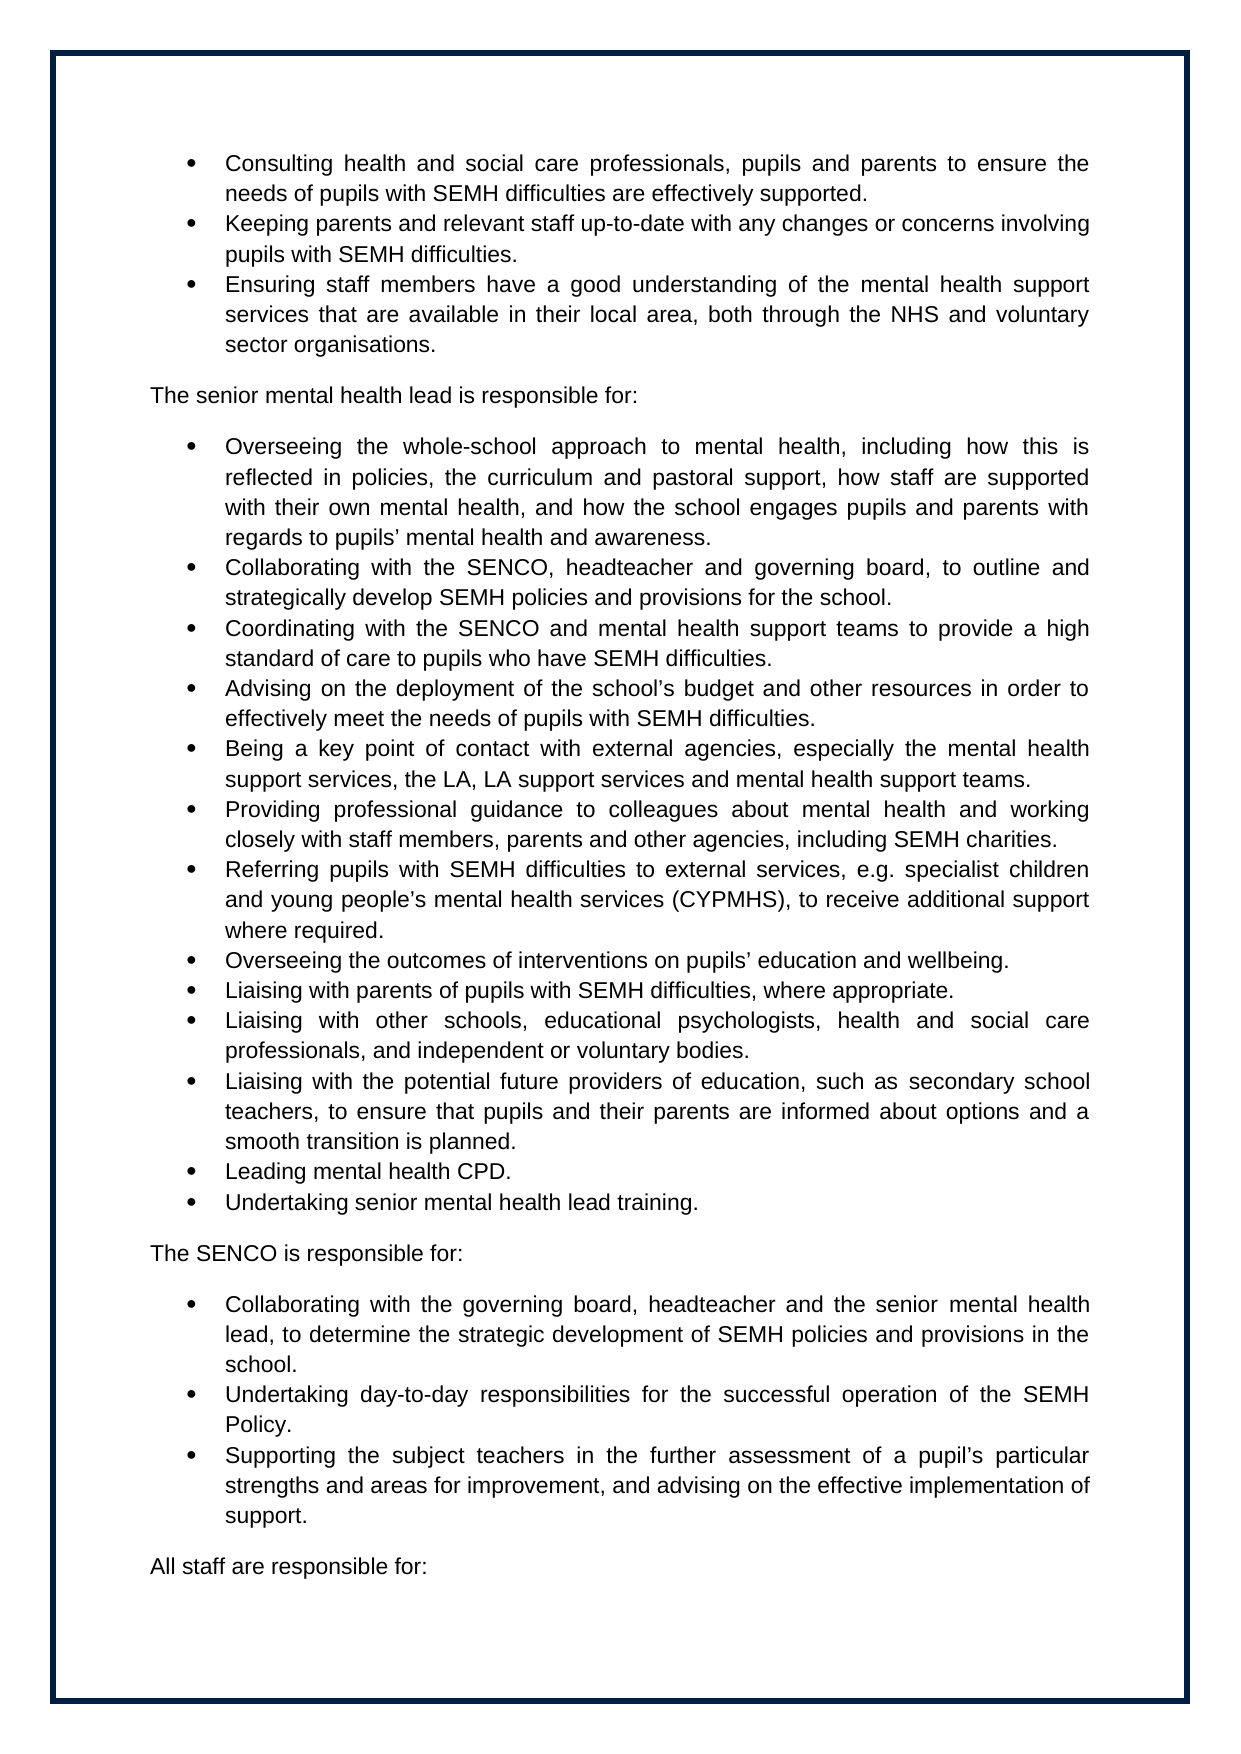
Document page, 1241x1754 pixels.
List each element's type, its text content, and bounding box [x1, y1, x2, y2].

list Being a key point of contact with external agencies, especially the mental health support services, the LA, LA support services and mental health support teams. [187, 735, 1090, 792]
list Advising on the deployment of the school’s budget and other resources in order to effectively meet the needs of pupils with SEMH difficulties. [187, 675, 1090, 732]
list Supporting the subject teachers in the further assessment of a pupil’s particular strengths and areas for improvement, and advising on the effective implementation of support. [187, 1442, 1090, 1528]
list Providing professional guidance to colleagues about mental health and working closely with staff members, parents and other agencies, including SEMH charities. [187, 796, 1090, 852]
list Undertaking senior mental health lead training. [187, 1188, 1090, 1215]
list Liaising with parents of pupils with SEMH difficulties, where appropriate. [187, 977, 1090, 1003]
list Overseeing the whole-school approach to mental health, including how this is reflected in policies, the curriculum and pastoral support, how staff are supported with their own mental health, and how the school engages pupils and parents with regards to pupils’ mental health and awareness. [187, 433, 1090, 550]
list Ensuring staff members have a good understanding of the mental health support services that are available in their local area, both through the NHS and voluntary sector organisations. [187, 271, 1090, 358]
list Undertaking day-to-day responsibilities for the successful operation of the SEMH Policy. [187, 1381, 1090, 1438]
list Referring pupils with SEMH difficulties to external services, e.g. specialist children and young people’s mental health services (CYPMHS), to receive additional support where required. [187, 856, 1090, 943]
text The SENCO is responsible for: [150, 1239, 1090, 1266]
list Consulting health and social care professionals, pupils and parents to ensure the needs of pupils with SEMH difficulties are effectively supported. [187, 150, 1090, 207]
list Collaborating with the governing board, headteacher and the senior mental health lead, to determine the strategic development of SEMH policies and provisions in the school. [187, 1291, 1090, 1377]
list Liaising with other schools, educational psychologists, health and social care professionals, and independent or voluntary bodies. [187, 1007, 1090, 1064]
text All staff are responsible for: [150, 1553, 1090, 1579]
list Coordinating with the SENCO and mental health support teams to provide a high standard of care to pupils who have SEMH difficulties. [187, 614, 1090, 671]
list Liaising with the potential future providers of education, such as secondary school teachers, to ensure that pupils and their parents are informed about options and a smooth transition is planned. [187, 1068, 1090, 1154]
text The senior mental health lead is responsible for: [150, 382, 1090, 409]
list Keeping parents and relevant staff up-to-date with any changes or concerns involving pupils with SEMH difficulties. [187, 210, 1090, 267]
list Leading mental health CPD. [187, 1158, 1090, 1185]
list Collaborating with the SENCO, headteacher and governing board, to outline and strategically develop SEMH policies and provisions for the school. [187, 554, 1090, 611]
list Overseeing the outcomes of interventions on pupils’ education and wellbeing. [187, 947, 1090, 973]
